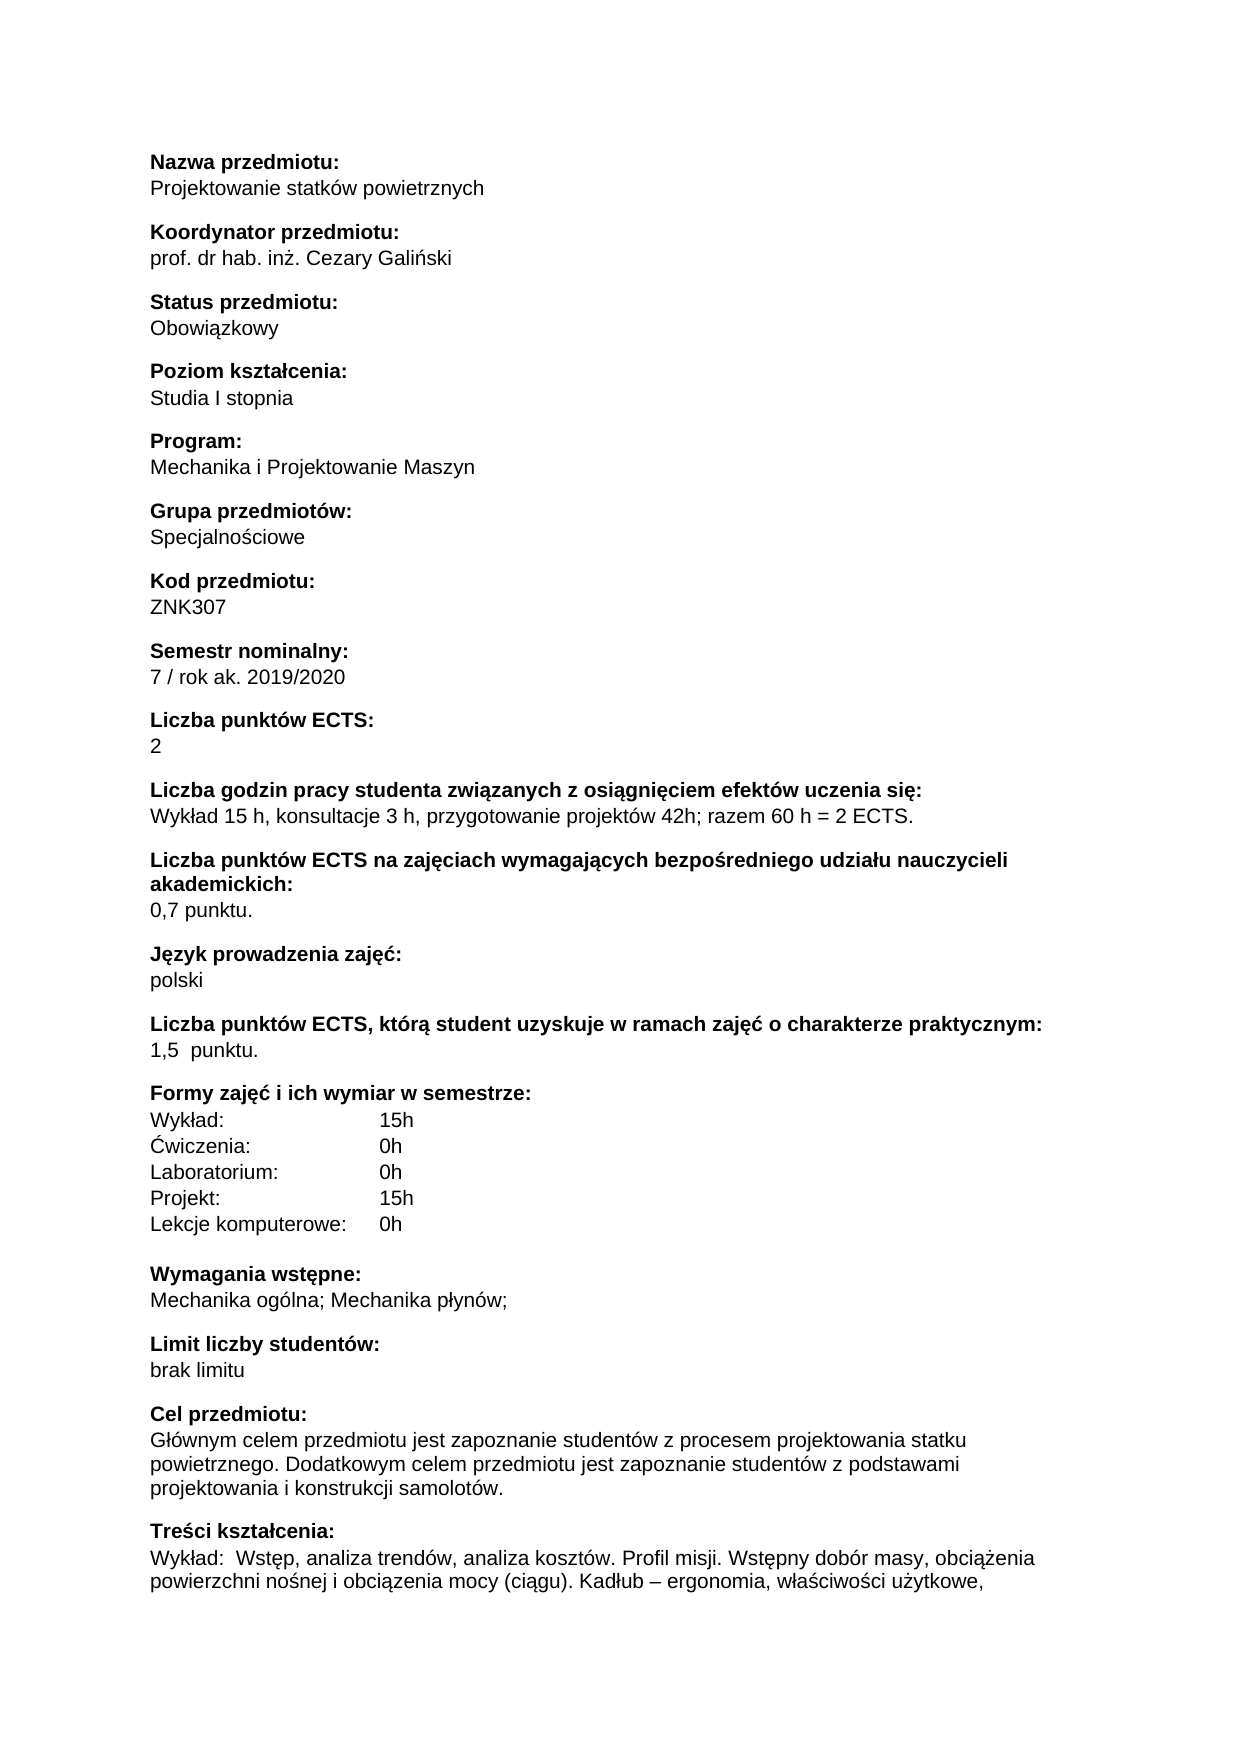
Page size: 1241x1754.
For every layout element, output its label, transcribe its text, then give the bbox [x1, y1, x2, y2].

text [150, 1545, 1090, 1593]
text Limit liczby studentów: [150, 1332, 1090, 1356]
text Program: [150, 429, 1090, 453]
text 1,5 punktu. [150, 1037, 1090, 1061]
text Koordynator przedmiotu: [150, 220, 1090, 244]
text ZNK307 [150, 595, 1090, 619]
text Mechanika i Projektowanie Maszyn [150, 455, 1090, 479]
text Nazwa przedmiotu: [150, 150, 1090, 174]
table_cell Projekt: [140, 1186, 367, 1210]
table_cell 15h [369, 1184, 597, 1210]
text Wykład 15 h, konsultacje 3 h, przygotowanie projektów 42h; razem 60 h = 2 ECTS. [150, 804, 1090, 828]
text Specjalnościowe [150, 525, 1090, 549]
text Liczba punktów ECTS na zajęciach wymagających bezpośredniego udziału nauczycieli akademickich: [150, 848, 1090, 896]
text Poziom kształcenia: [150, 359, 1090, 383]
text Studia I stopnia [150, 385, 1090, 409]
text Język prowadzenia zajęć: [150, 942, 1090, 966]
table_cell Ćwiczenia: [140, 1134, 367, 1158]
text Formy zajęć i ich wymiar w semestrze: [150, 1081, 1090, 1105]
text Wymagania wstępne: [150, 1262, 1090, 1286]
text Semestr nominalny: [150, 638, 1090, 662]
table_header 15h [369, 1108, 597, 1132]
text Mechanika ogólna; Mechanika płynów; [150, 1288, 1090, 1312]
table_cell Lekcje komputerowe: [140, 1212, 367, 1236]
text polski [150, 968, 1090, 992]
text 0,7 punktu. [150, 898, 1090, 922]
text Grupa przedmiotów: [150, 499, 1090, 523]
text Status przedmiotu: [150, 289, 1090, 313]
text 2 [150, 734, 1090, 758]
text Obowiązkowy [150, 316, 1090, 339]
table_cell 0h [369, 1158, 597, 1184]
text Cel przedmiotu: [150, 1402, 1090, 1426]
text prof. dr hab. inż. Cezary Galiński [150, 246, 1090, 270]
text Liczba godzin pracy studenta związanych z osiągnięciem efektów uczenia się: [150, 778, 1090, 802]
table_header Wykład: [140, 1108, 367, 1132]
table_cell 0h [369, 1210, 597, 1236]
text 7 / rok ak. 2019/2020 [150, 664, 1090, 688]
text Liczba punktów ECTS: [150, 708, 1090, 732]
table_cell Laboratorium: [140, 1160, 367, 1184]
text brak limitu [150, 1358, 1090, 1382]
text Treści kształcenia: [150, 1519, 1090, 1543]
table_cell 0h [369, 1132, 597, 1158]
text Projektowanie statków powietrznych [150, 176, 1090, 200]
text Głównym celem przedmiotu jest zapoznanie studentów z procesem projektowania statku powietrznego. Dodatkowym celem przedmiotu jest zapoznanie studentów z podstawami projektowania i konstrukcji samolotów. [150, 1428, 1090, 1499]
text Kod przedmiotu: [150, 569, 1090, 593]
text Liczba punktów ECTS, którą student uzyskuje w ramach zajęć o charakterze praktycznym: [150, 1011, 1090, 1035]
